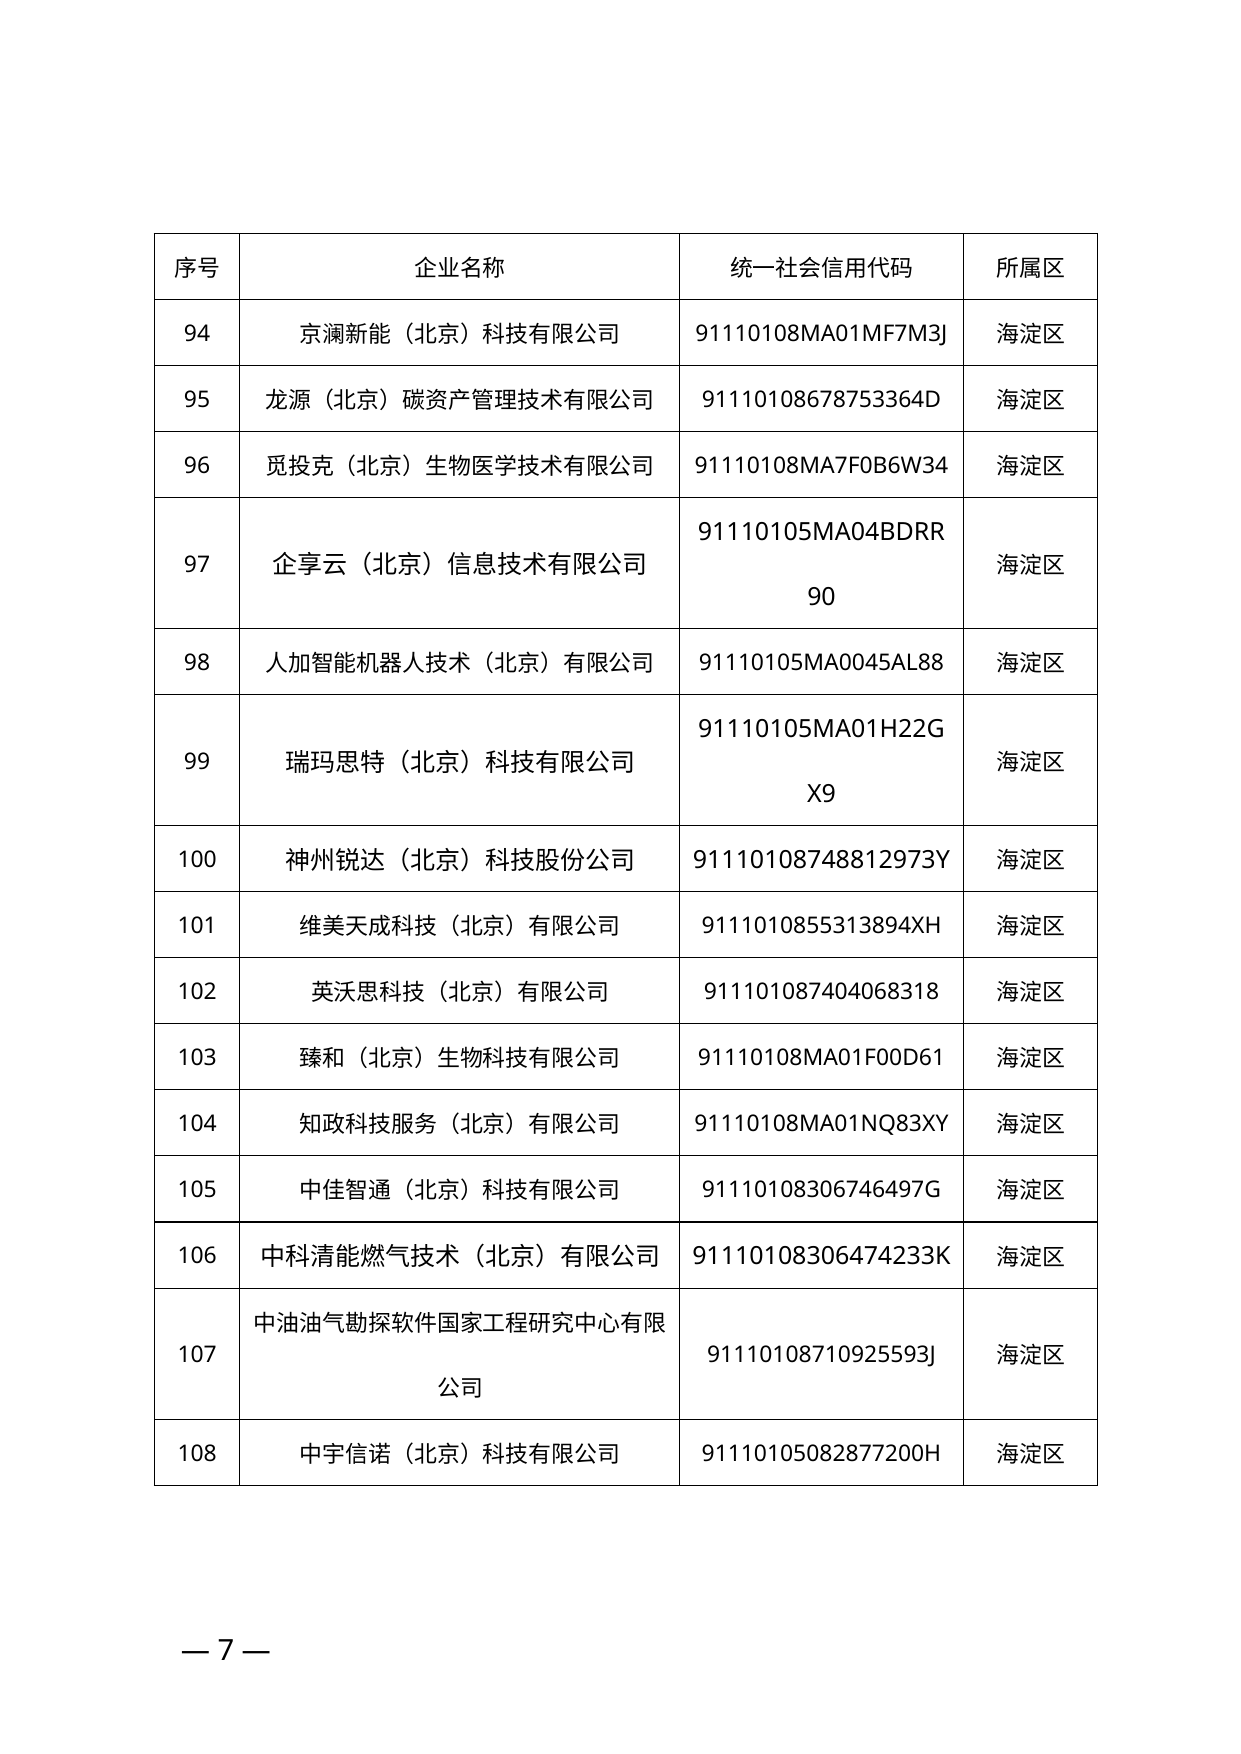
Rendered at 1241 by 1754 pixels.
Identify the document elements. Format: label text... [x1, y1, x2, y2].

table_cell 人加智能机器人技术（北京）有限公司 [240, 629, 679, 694]
table_cell 瑞玛思特（北京）科技有限公司 [240, 695, 679, 825]
table_cell 海淀区 [964, 695, 1097, 825]
table_cell 臻和（北京）生物科技有限公司 [240, 1024, 679, 1089]
table_cell 海淀区 [964, 1090, 1097, 1155]
table_cell 海淀区 [964, 300, 1097, 365]
table_cell 106 [155, 1223, 239, 1287]
table_cell 企享云（北京）信息技术有限公司 [240, 498, 679, 628]
table_cell 英沃思科技（北京）有限公司 [240, 958, 679, 1023]
table_cell 海淀区 [964, 1289, 1097, 1418]
table_cell 中宇信诺（北京）科技有限公司 [240, 1420, 679, 1484]
table_cell 神州锐达（北京）科技股份公司 [240, 826, 679, 891]
table_cell 觅投克（北京）生物医学技术有限公司 [240, 432, 679, 497]
table_cell 91110108678753364D [680, 366, 963, 431]
table_cell 97 [155, 498, 239, 628]
table_cell 91110105MA0045AL88 [680, 629, 963, 694]
table_cell 9111010855313894XH [680, 892, 963, 957]
table_cell 91110105082877200H [680, 1420, 963, 1484]
table_cell 108 [155, 1420, 239, 1484]
table_cell 海淀区 [964, 498, 1097, 628]
table_cell 91110108748812973Y [680, 826, 963, 891]
table_cell 94 [155, 300, 239, 365]
table_cell 海淀区 [964, 826, 1097, 891]
table_cell 91110108MA7F0B6W34 [680, 432, 963, 497]
table_header 企业名称 [240, 234, 679, 299]
table_cell 100 [155, 826, 239, 891]
table_cell 中油油气勘探软件国家工程研究中心有限公司 [240, 1289, 679, 1418]
table_cell 911101087404068318 [680, 958, 963, 1023]
table_cell 91110108MA01NQ83XY [680, 1090, 963, 1155]
table_cell 91110105MA01H22GX9 [680, 695, 963, 825]
table_cell 101 [155, 892, 239, 957]
table_cell 91110108306746497G [680, 1156, 963, 1221]
table_cell 95 [155, 366, 239, 431]
table_cell 91110108MA01MF7M3J [680, 300, 963, 365]
table_cell 海淀区 [964, 1420, 1097, 1484]
table_cell 104 [155, 1090, 239, 1155]
table_cell 海淀区 [964, 366, 1097, 431]
table_cell 107 [155, 1289, 239, 1418]
table_cell 99 [155, 695, 239, 825]
table_header 序号 [155, 234, 239, 299]
table_cell 91110105MA04BDRR90 [680, 498, 963, 628]
table_cell 海淀区 [964, 1024, 1097, 1089]
table_cell 91110108710925593J [680, 1289, 963, 1418]
table_cell 知政科技服务（北京）有限公司 [240, 1090, 679, 1155]
table_header 统一社会信用代码 [680, 234, 963, 299]
table_cell 96 [155, 432, 239, 497]
table_cell 91110108MA01F00D61 [680, 1024, 963, 1089]
table_cell 海淀区 [964, 892, 1097, 957]
table_cell 102 [155, 958, 239, 1023]
table_cell 103 [155, 1024, 239, 1089]
table_cell 海淀区 [964, 958, 1097, 1023]
table_cell 105 [155, 1156, 239, 1221]
table_cell 中科清能燃气技术（北京）有限公司 [240, 1223, 679, 1287]
table_cell 98 [155, 629, 239, 694]
table_cell 维美天成科技（北京）有限公司 [240, 892, 679, 957]
table_cell 海淀区 [964, 629, 1097, 694]
table_cell 龙源（北京）碳资产管理技术有限公司 [240, 366, 679, 431]
table_header 所属区 [964, 234, 1097, 299]
table_cell 中佳智通（北京）科技有限公司 [240, 1156, 679, 1221]
table_cell 海淀区 [964, 1223, 1097, 1287]
table_cell 91110108306474233K [680, 1223, 963, 1287]
table_cell 海淀区 [964, 432, 1097, 497]
table_cell 海淀区 [964, 1156, 1097, 1221]
table_cell 京澜新能（北京）科技有限公司 [240, 300, 679, 365]
